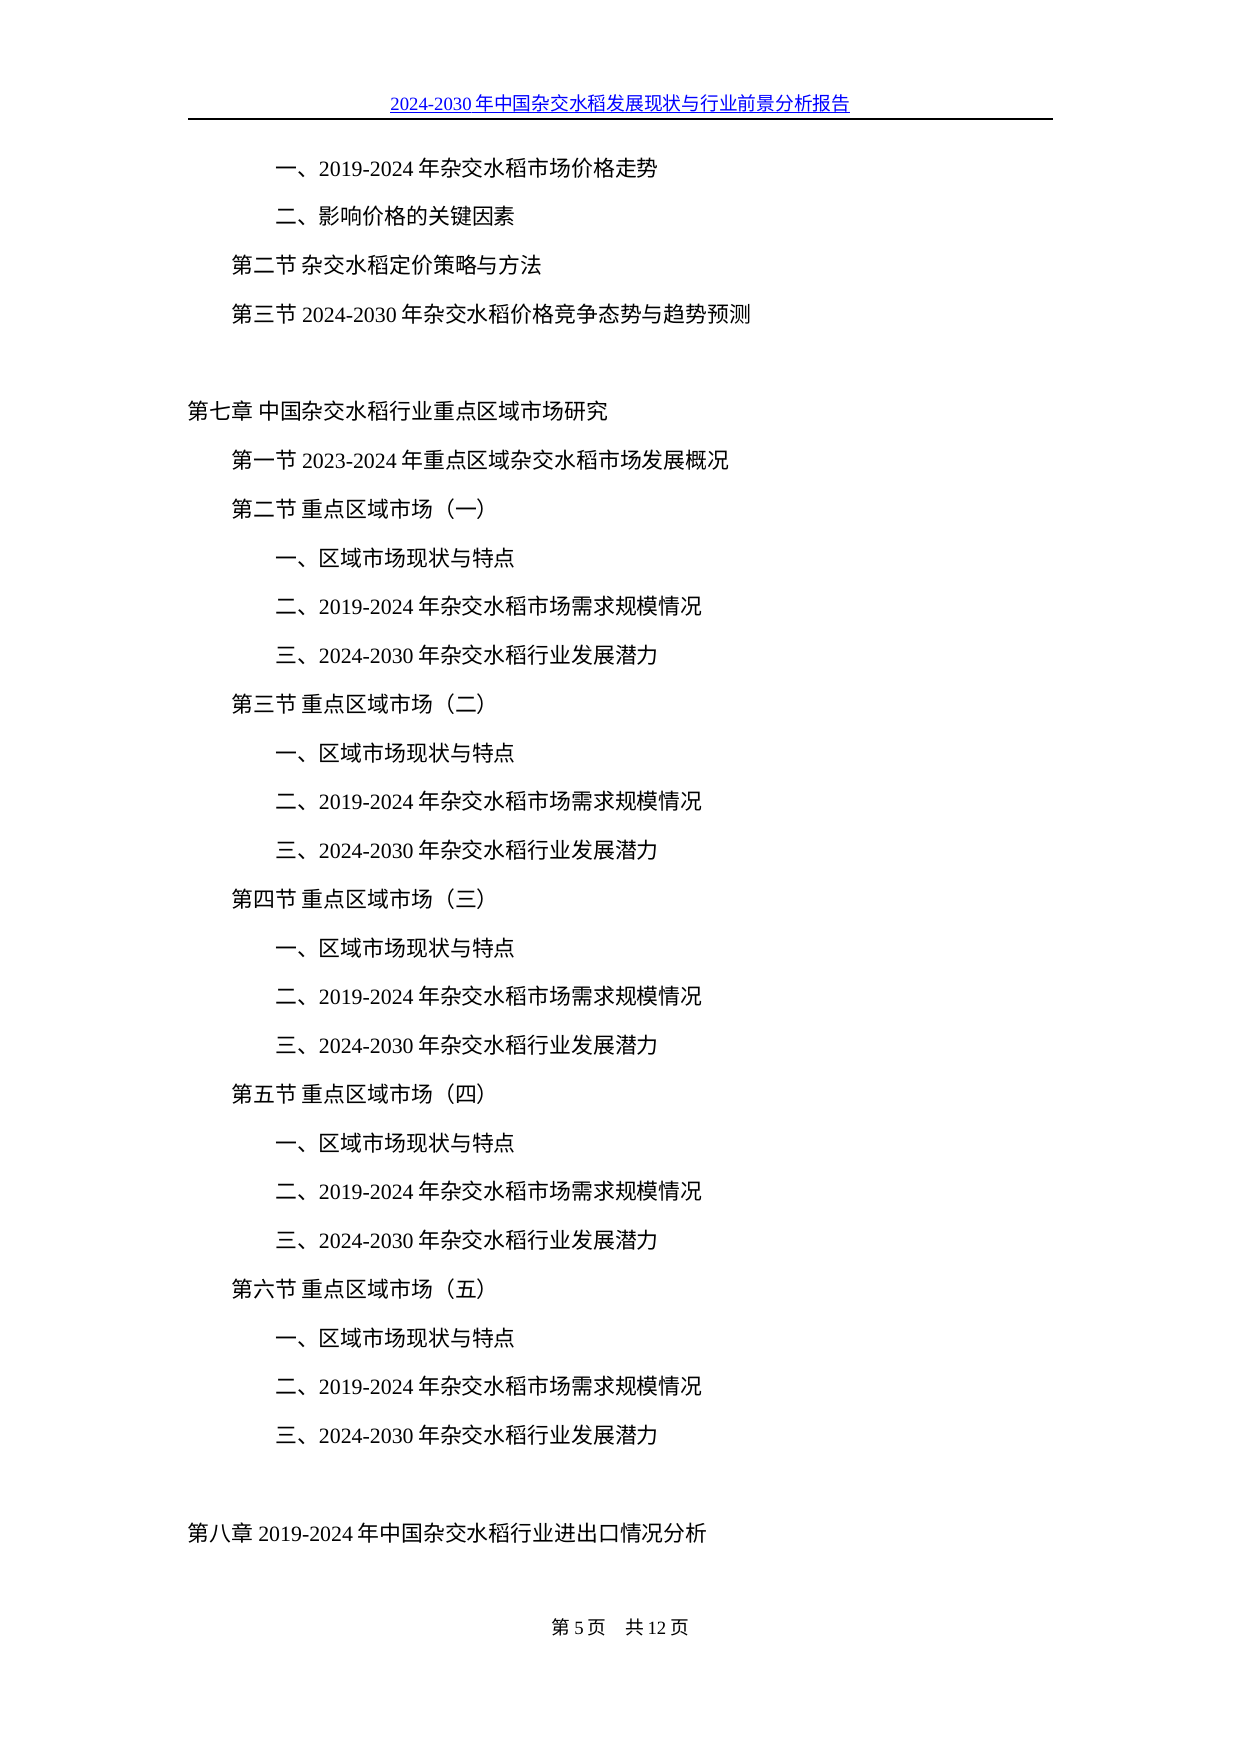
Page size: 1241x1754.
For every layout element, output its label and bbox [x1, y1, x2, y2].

text [187, 150, 1053, 1548]
